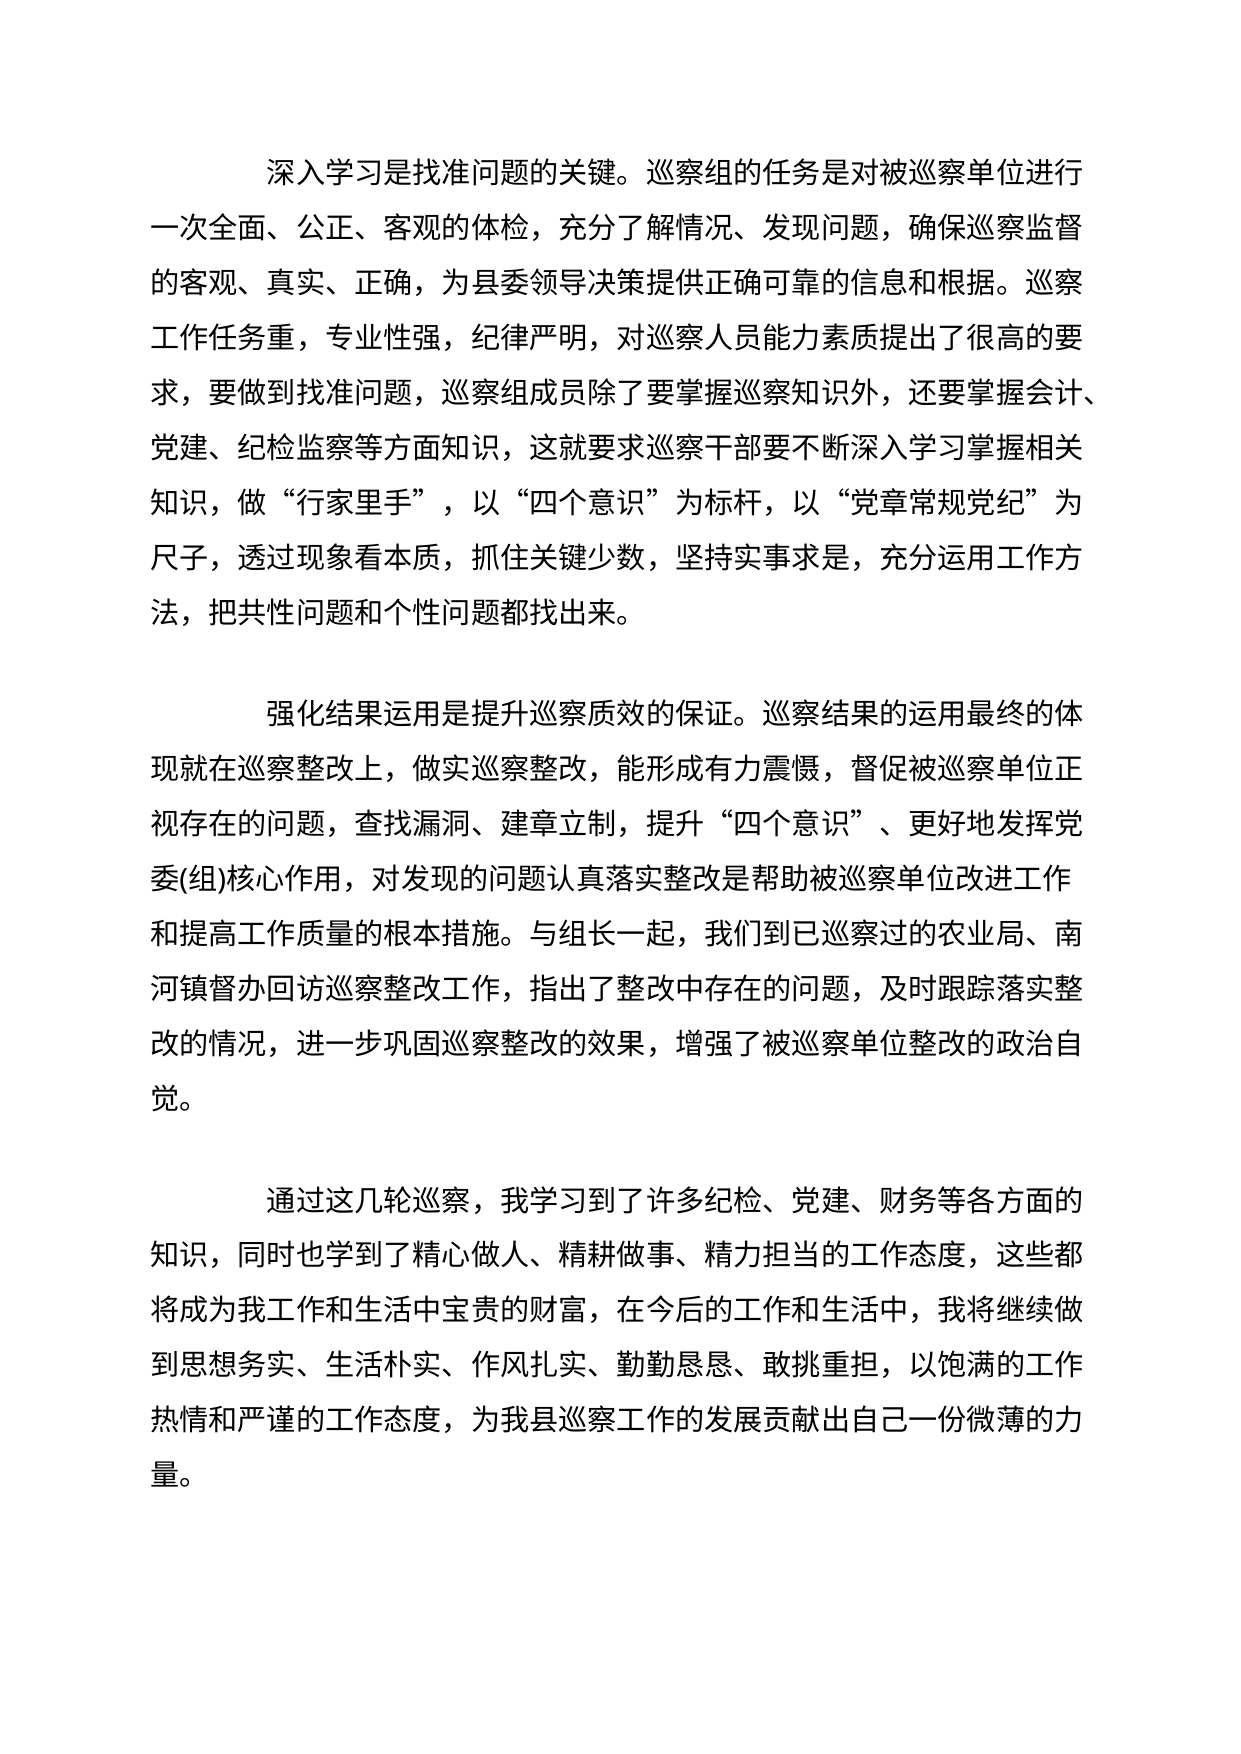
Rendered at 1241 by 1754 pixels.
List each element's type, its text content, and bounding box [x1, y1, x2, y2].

text 通过这几轮巡察，我学习到了许多纪检、党建、财务等各方面的知识，同时也学到了精心做人、精耕做事、精力担当的工作态度，这些都将成为我工作和生活中宝贵的财富，在今后的工作和生活中，我将继续做到思想务实、生活朴实、作风扎实、勤勤恳恳、敢挑重担，以饱满的工作热情和严谨的工作态度，为我县巡察工作的发展贡献出自己一份微薄的力量。 [150, 1177, 1090, 1494]
text 深入学习是找准问题的关键。巡察组的任务是对被巡察单位进行一次全面、公正、客观的体检，充分了解情况、发现问题，确保巡察监督的客观、真实、正确，为县委领导决策提供正确可靠的信息和根据。巡察工作任务重，专业性强，纪律严明，对巡察人员能力素质提出了很高的要求，要做到找准问题，巡察组成员除了要掌握巡察知识外，还要掌握会计、党建、纪检监察等方面知识，这就要求巡察干部要不断深入学习掌握相关知识，做“行家里手”，以“四个意识”为标杆，以“党章常规党纪”为尺子，透过现象看本质，抓住关键少数，坚持实事求是，充分运用工作方法，把共性问题和个性问题都找出来。 [150, 150, 1090, 631]
text 强化结果运用是提升巡察质效的保证。巡察结果的运用最终的体现就在巡察整改上，做实巡察整改，能形成有力震慑，督促被巡察单位正视存在的问题，查找漏洞、建章立制，提升“四个意识”、更好地发挥党委(组)核心作用，对发现的问题认真落实整改是帮助被巡察单位改进工作和提高工作质量的根本措施。与组长一起，我们到已巡察过的农业局、南河镇督办回访巡察整改工作，指出了整改中存在的问题，及时跟踪落实整改的情况，进一步巩固巡察整改的效果，增强了被巡察单位整改的政治自觉。 [150, 691, 1090, 1118]
